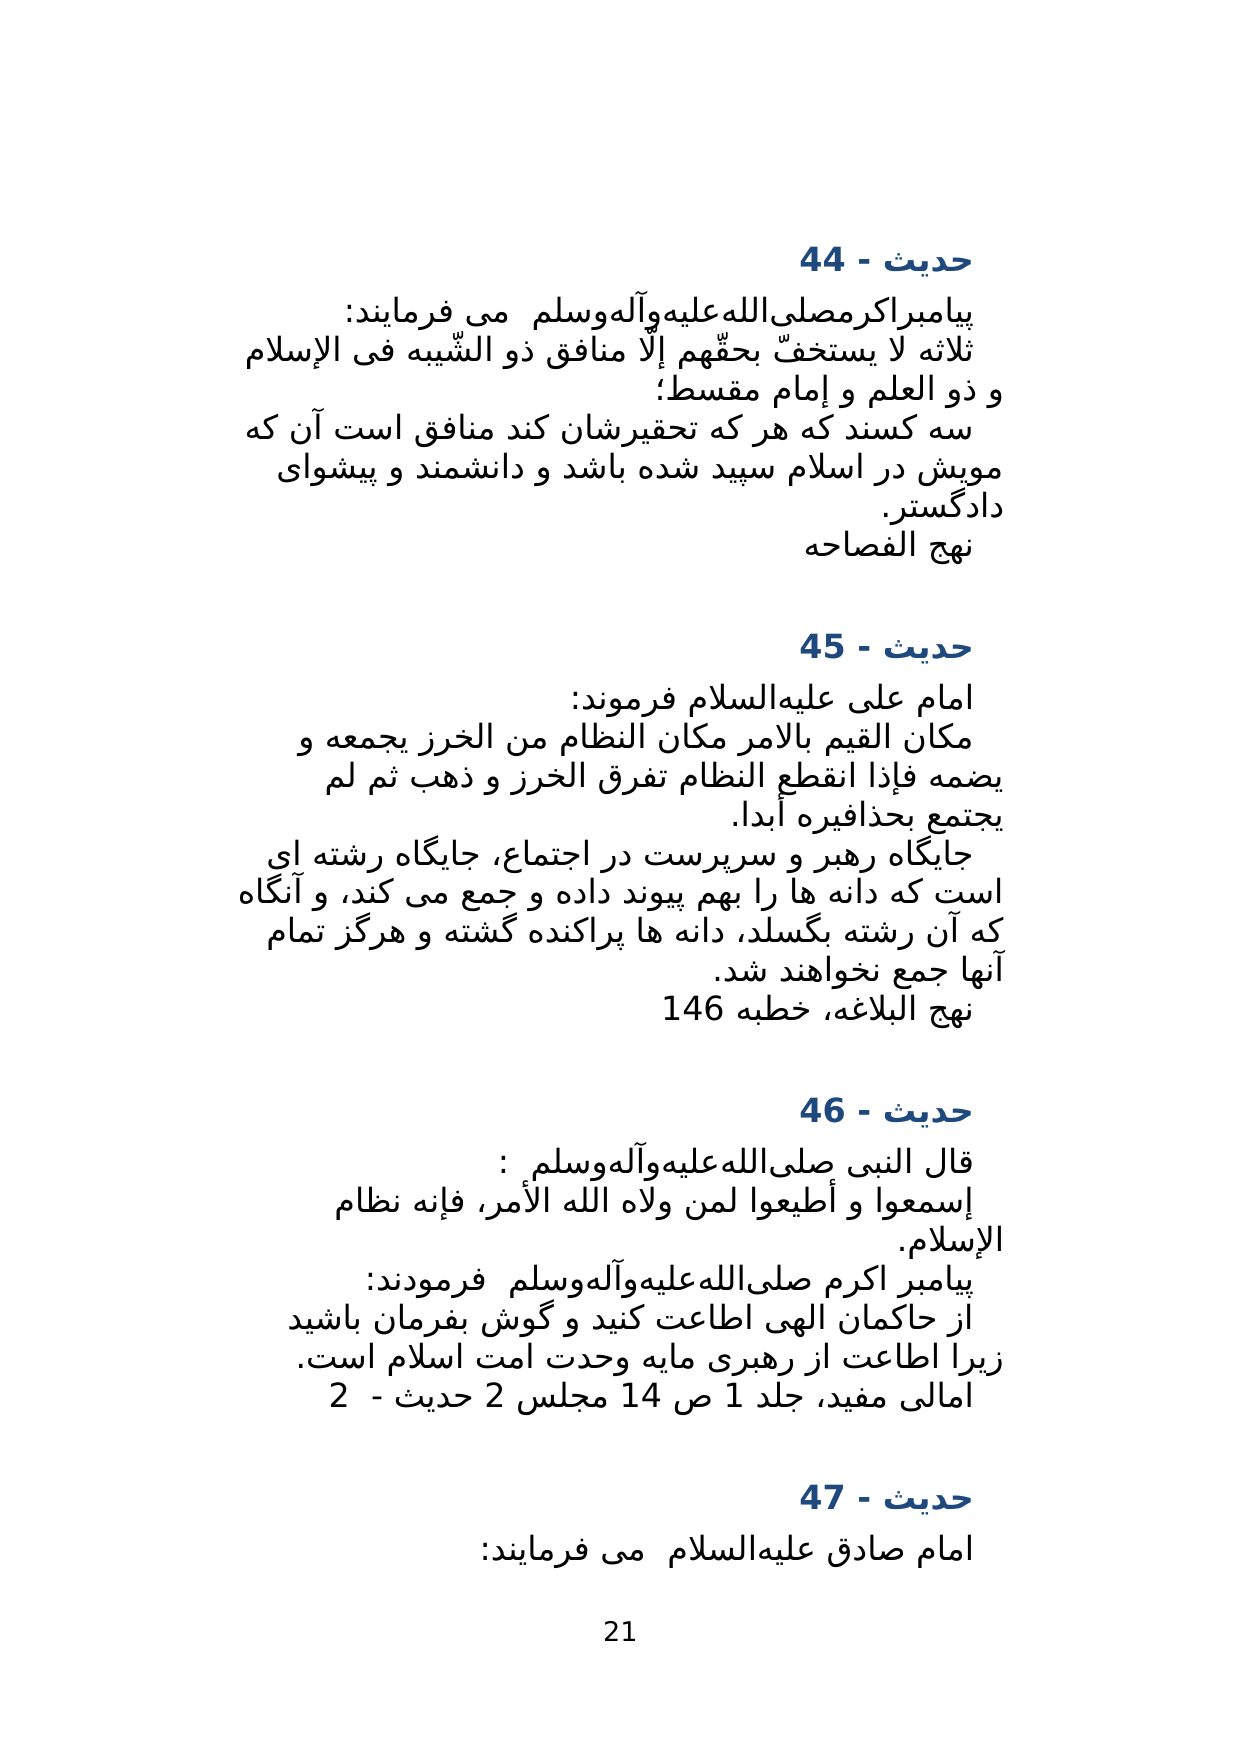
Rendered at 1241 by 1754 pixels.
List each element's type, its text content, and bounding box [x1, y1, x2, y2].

subtitle حدیث - 47 [236, 1478, 1004, 1517]
subtitle حدیث - 45 [236, 627, 1004, 666]
text امام علی عليه‌السلام فرموند: [236, 678, 1004, 717]
text ثلاثه لا یستخفّ بحقّهم إلّا منافق ذو الشّیبه فی الإسلام و ذو العلم و إمام مقسط؛ [236, 331, 1004, 408]
text امام صادق عليه‌السلام می فرمایند: [236, 1529, 1004, 1568]
subtitle حدیث - 44 [236, 241, 1004, 279]
text امالی مفید، جلد 1 ص 14 مجلس 2 حدیث - 2 [236, 1376, 1004, 1415]
text مکان القیم بالامر مکان النظام من الخرز یجمعه و یضمه فإذا انقطع النظام تفرق الخرز و ذهب ثم لم یجتمع بحذافیره أبدا. [236, 717, 1004, 834]
text سه کسند که هر که تحقیرشان کند منافق است آن که مویش در اسلام سپید شده باشد و دانشمند و پیشوای دادگستر. [236, 408, 1004, 525]
text نهج الفصاحه [236, 525, 1004, 564]
text پیامبراکرمصلى‌الله‌عليه‌وآله‌وسلم می فرمایند: [236, 292, 1004, 331]
subtitle حدیث - 46 [236, 1092, 1004, 1130]
text إسمعوا و أطیعوا لمن ولاه الله الأمر، فإنه نظام الإسلام. [236, 1182, 1004, 1259]
text جایگاه رهبر و سرپرست در اجتماع، جایگاه رشته ای است که دانه ها را بهم پیوند داده و جمع می کند، و آنگاه که آن رشته بگسلد، دانه ها پراکنده گشته و هرگز تمام آنها جمع نخواهند شد. [236, 834, 1004, 989]
text از حاکمان الهی اطاعت کنید و گوش بفرمان باشید زیرا اطاعت از رهبری مایه وحدت امت اسلام است. [236, 1298, 1004, 1376]
text نهج البلاغه، خطبه 146 [236, 989, 1004, 1028]
text قال النبی صلى‌الله‌عليه‌وآله‌وسلم : [236, 1143, 1004, 1182]
text پیامبر اکرم صلى‌الله‌عليه‌وآله‌وسلم فرمودند: [236, 1259, 1004, 1298]
